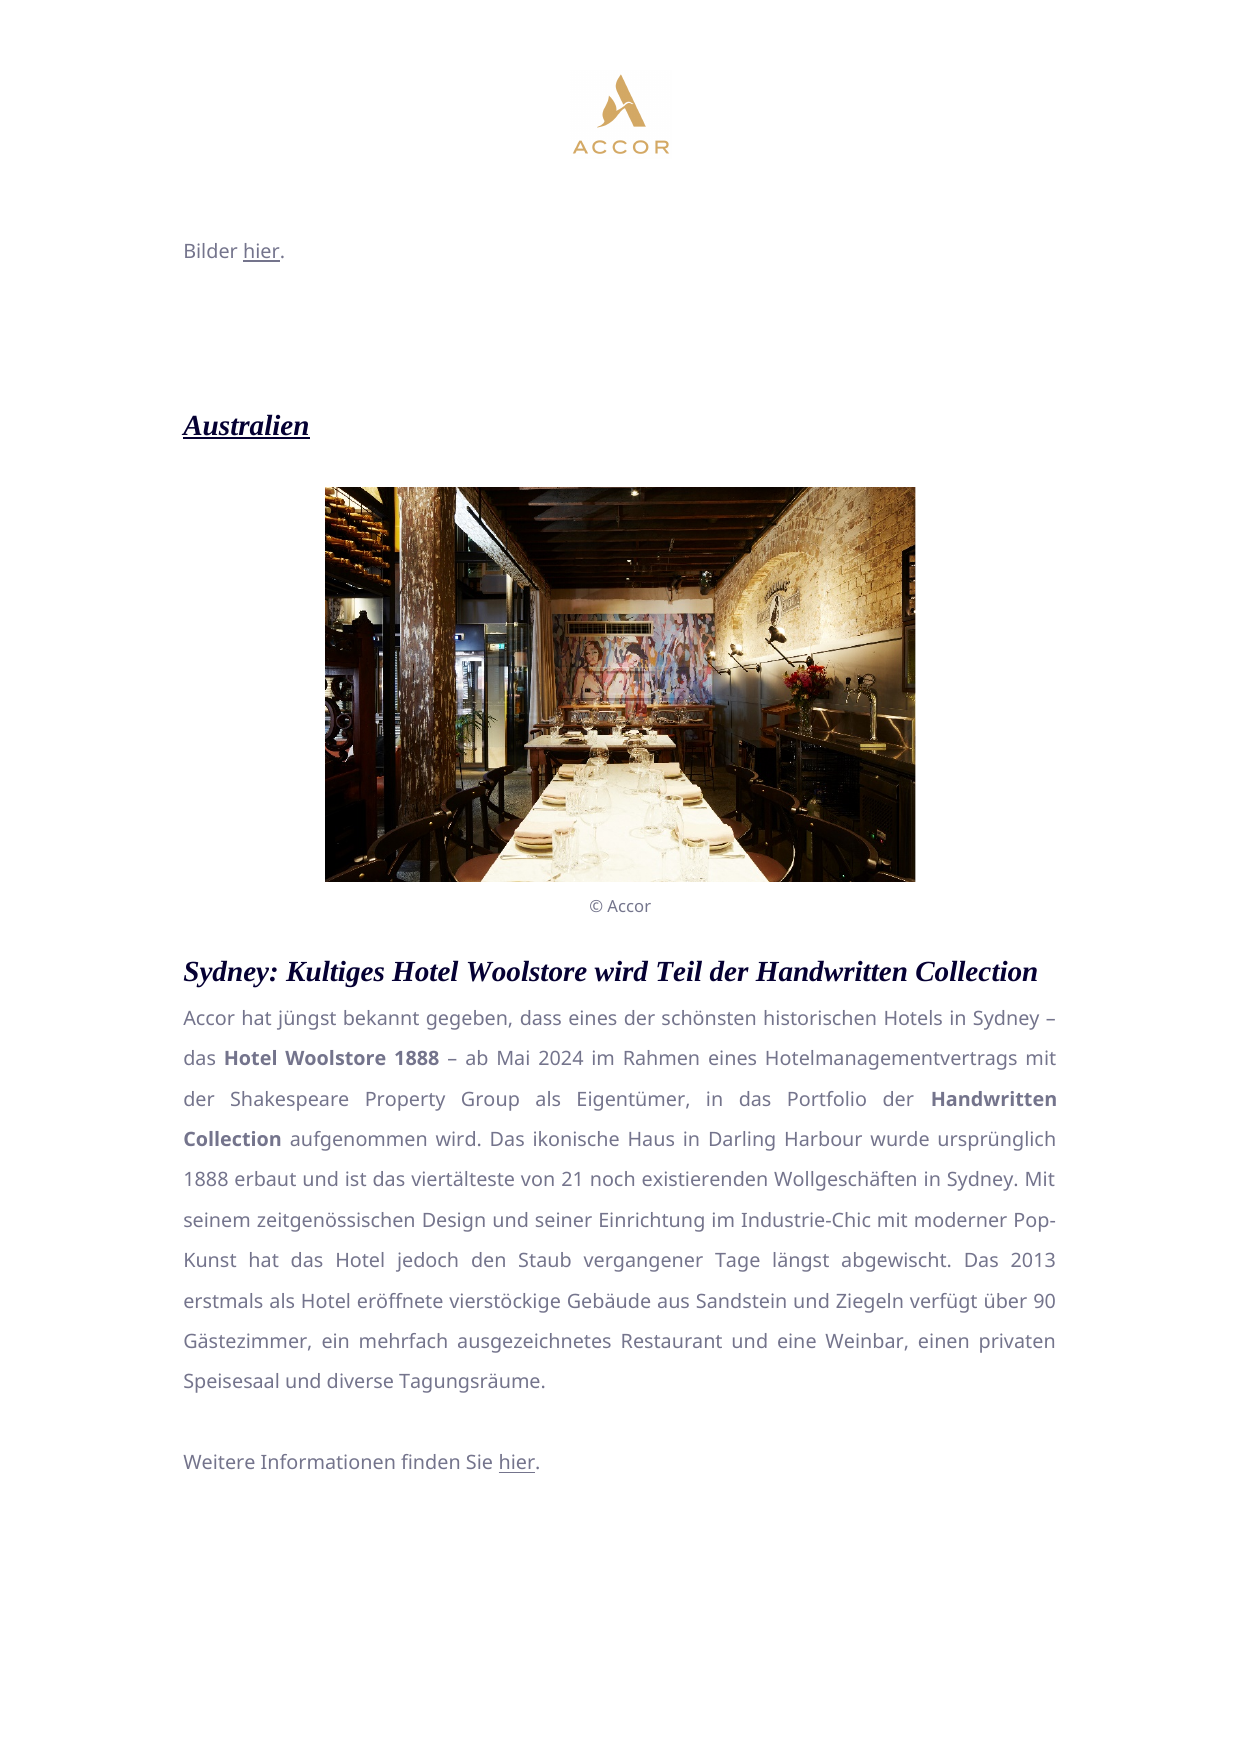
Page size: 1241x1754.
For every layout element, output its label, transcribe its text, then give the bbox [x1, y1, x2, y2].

text Weitere Informationen finden Sie hier. [183, 1448, 1057, 1476]
text Sydney: Kultiges Hotel Woolstore wird Teil der Handwritten Collection [183, 954, 1057, 987]
text Bilder hier. [183, 237, 1057, 264]
subtitle Australien [183, 390, 1057, 447]
picture [325, 487, 916, 882]
text © Accor [183, 894, 1057, 917]
text Accor hat jüngst bekannt gegeben, dass eines der schönsten historischen Hotels in Sydney – das Hotel Woolstore 1888 – ab Mai 2024 im Rahmen eines Hotelmanagementvertrags mit der Shakespeare Property Group als Eigentümer, in das Portfolio der Handwritten Collection aufgenommen wird. Das ikonische Haus in Darling Harbour wurde ursprünglich 1888 erbaut und ist das viertälteste von 21 noch existierenden Wollgeschäften in Sydney. Mit seinem zeitgenössischen Design und seiner Einrichtung im Industrie-Chic mit moderner Pop-Kunst hat das Hotel jedoch den Staub vergangener Tage längst abgewischt. Das 2013 erstmals als Hotel eröffnete vierstöckige Gebäude aus Sandstein und Ziegeln verfügt über 90 Gästezimmer, ein mehrfach ausgezeichnetes Restaurant und eine Weinbar, einen privaten Speisesaal und diverse Tagungsräume. [183, 1004, 1057, 1395]
picture [570, 70, 672, 159]
